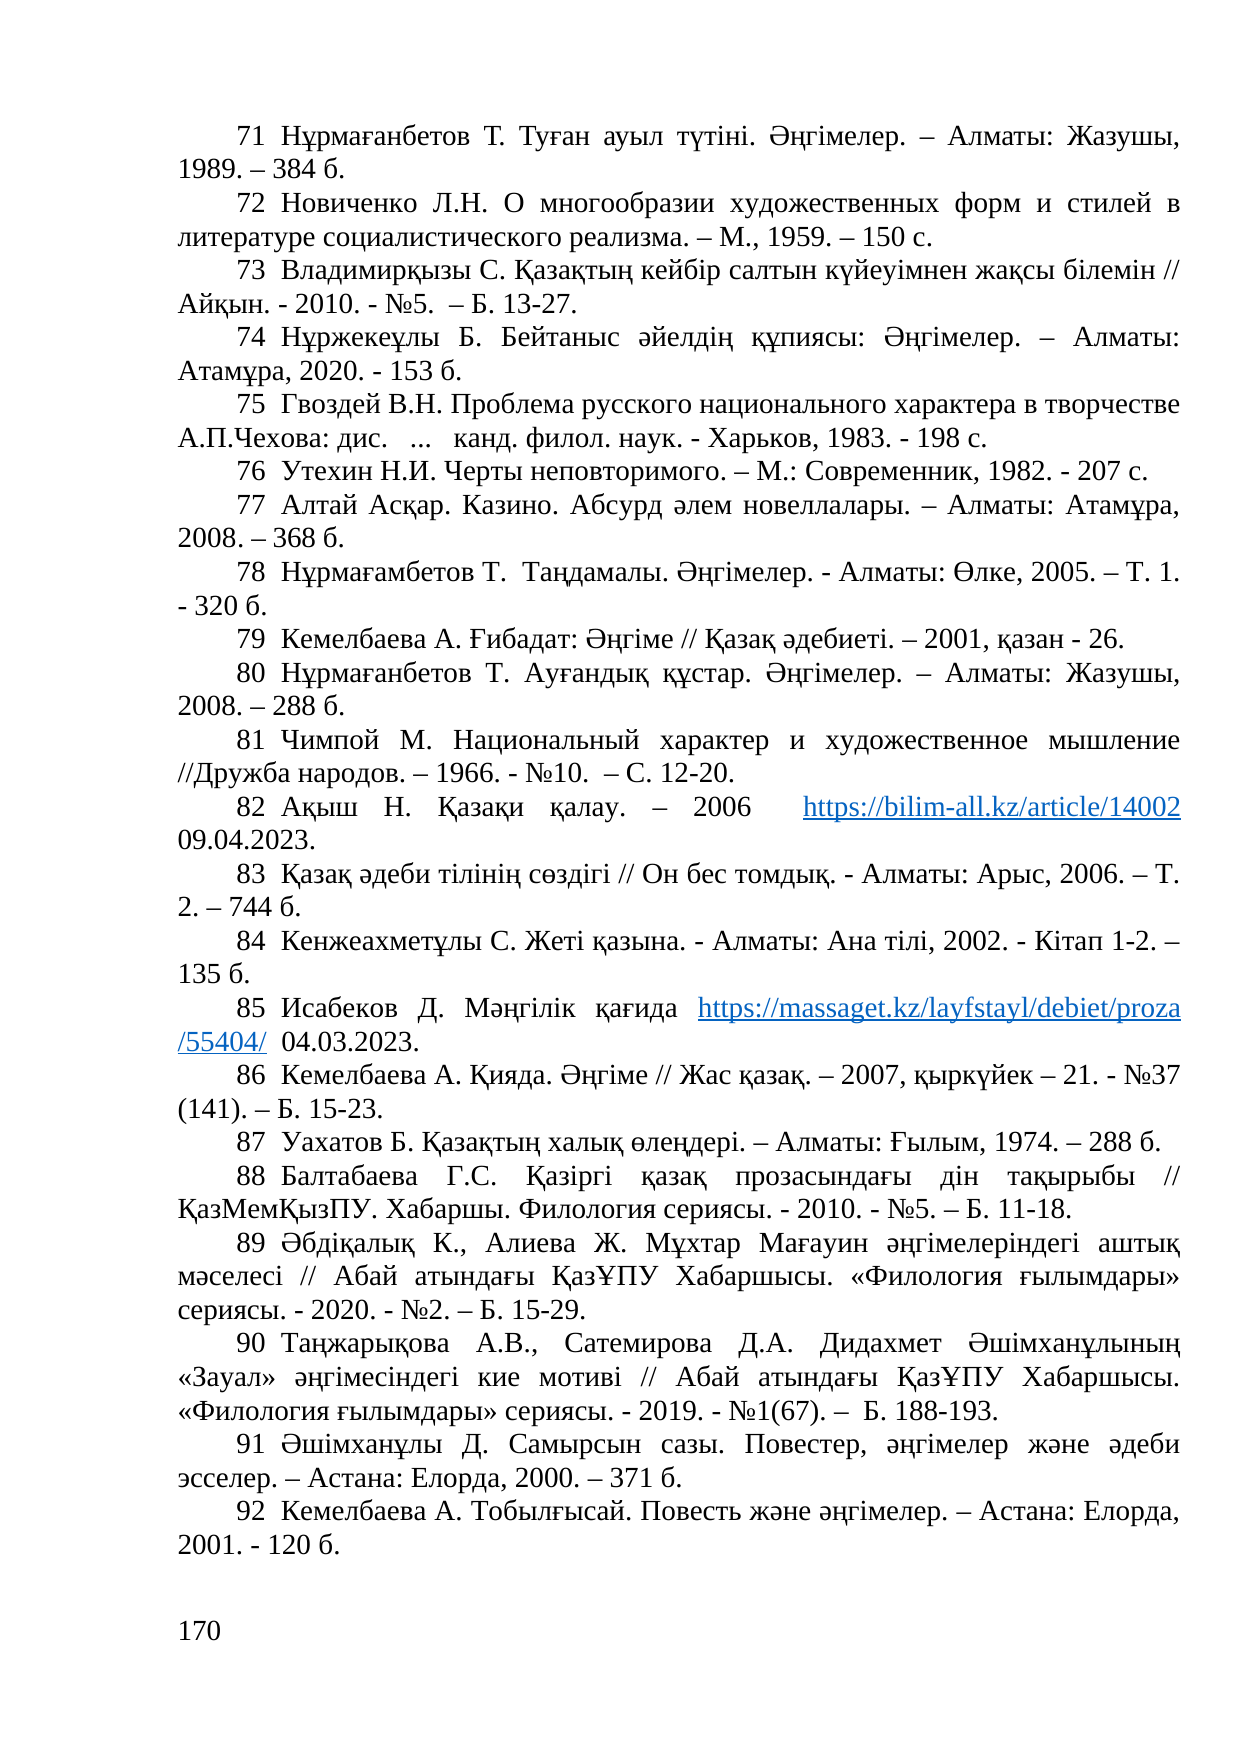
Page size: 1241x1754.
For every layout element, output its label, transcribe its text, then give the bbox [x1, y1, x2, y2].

list Әбдіқалық К., Алиева Ж. Мұхтар Мағауин әңгімелеріндегі аштық мәселесі // Абай атындағы ҚазҰПУ Хабаршысы. «Филология ғылымдары» сериясы. - 2020. - №2. – Б. 15-29. [177, 1225, 1181, 1326]
list Нұрмағанбетов Т. Ауғандық құстар. Әңгімелер. – Алматы: Жазушы, 2008. – 288 б. [177, 655, 1181, 722]
list Новиченко Л.Н. О многообразии художественных форм и стилей в литературе социалистического реализма. – М., 1959. – 150 с. [177, 185, 1181, 252]
list Гвоздей В.Н. Проблема русского национального характера в творчестве А.П.Чехова: дис. ... канд. филол. наук. - Харьков, 1983. - 198 с. [177, 386, 1181, 453]
list Владимирқызы С. Қазақтың кейбір салтын күйеуімнен жақсы білемін // Айқын. - 2010. - №5. – Б. 13-27. [177, 252, 1181, 319]
list Әшімханұлы Д. Самырсын сазы. Повестер, әңгімелер және әдеби эсселер. – Астана: Елорда, 2000. – 371 б. [177, 1426, 1181, 1493]
list Нұржекеұлы Б. Бейтаныс әйелдің құпиясы: Әңгімелер. – Алматы: Атамұра, 2020. - 153 б. [177, 319, 1181, 386]
list Кенжеахметұлы С. Жеті қазына. - Алматы: Ана тілі, 2002. - Кітап 1-2. – 135 б. [177, 923, 1181, 990]
list Исабеков Д. Мәңгілік қағида https://massaget.kz/layfstayl/debiet/proza /55404/ 04.03.2023. [177, 990, 1181, 1057]
list Уахатов Б. Қазақтың халық өлеңдері. – Алматы: Ғылым, 1974. – 288 б. [177, 1124, 1181, 1158]
list Алтай Асқар. Казино. Абсурд әлем новеллалары. – Алматы: Атамұра, 2008. – 368 б. [177, 487, 1181, 554]
list Утехин Н.И. Черты неповторимого. – М.: Современник, 1982. - 207 с. [177, 453, 1181, 487]
list Қазақ әдеби тілінің сөздігі // Он бес томдық. - Алматы: Арыс, 2006. – Т. 2. – 744 б. [177, 856, 1181, 923]
list Таңжарықова А.В., Сатемирова Д.А. Дидахмет Әшімханұлының «Зауал» әңгімесіндегі кие мотиві // Абай атындағы ҚазҰПУ Хабаршысы. «Филология ғылымдары» сериясы. - 2019. - №1(67). – Б. 188-193. [177, 1326, 1181, 1426]
list Ақыш Н. Қазақи қалау. – 2006 https://bilim-all.kz/article/14002 09.04.2023. [177, 789, 1181, 856]
list Кемелбаева А. Ғибадат: Әңгіме // Қазақ әдебиеті. – 2001, қазан - 26. [177, 621, 1181, 655]
list Нұрмағанбетов Т. Туған ауыл түтіні. Әңгімелер. – Алматы: Жазушы, 1989. – 384 б. [177, 118, 1181, 185]
list Кемелбаева А. Қияда. Әңгіме // Жас қазақ. – 2007, қыркүйек – 21. - №37 (141). – Б. 15-23. [177, 1057, 1181, 1124]
list Нұрмағамбетов Т. Таңдамалы. Әңгімелер. - Алматы: Өлке, 2005. – Т. 1. - 320 б. [177, 554, 1181, 621]
list Чимпой М. Национальный характер и художественное мышление //Дружба народов. – 1966. - №10. – С. 12-20. [177, 722, 1181, 789]
list Балтабаева Г.С. Қазіргі қазақ прозасындағы дін тақырыбы // ҚазМемҚызПУ. Хабаршы. Филология сериясы. - 2010. - №5. – Б. 11-18. [177, 1158, 1181, 1225]
list Кемелбаева А. Тобылғысай. Повесть және әңгімелер. – Астана: Елорда, 2001. - 120 б. [177, 1493, 1181, 1560]
